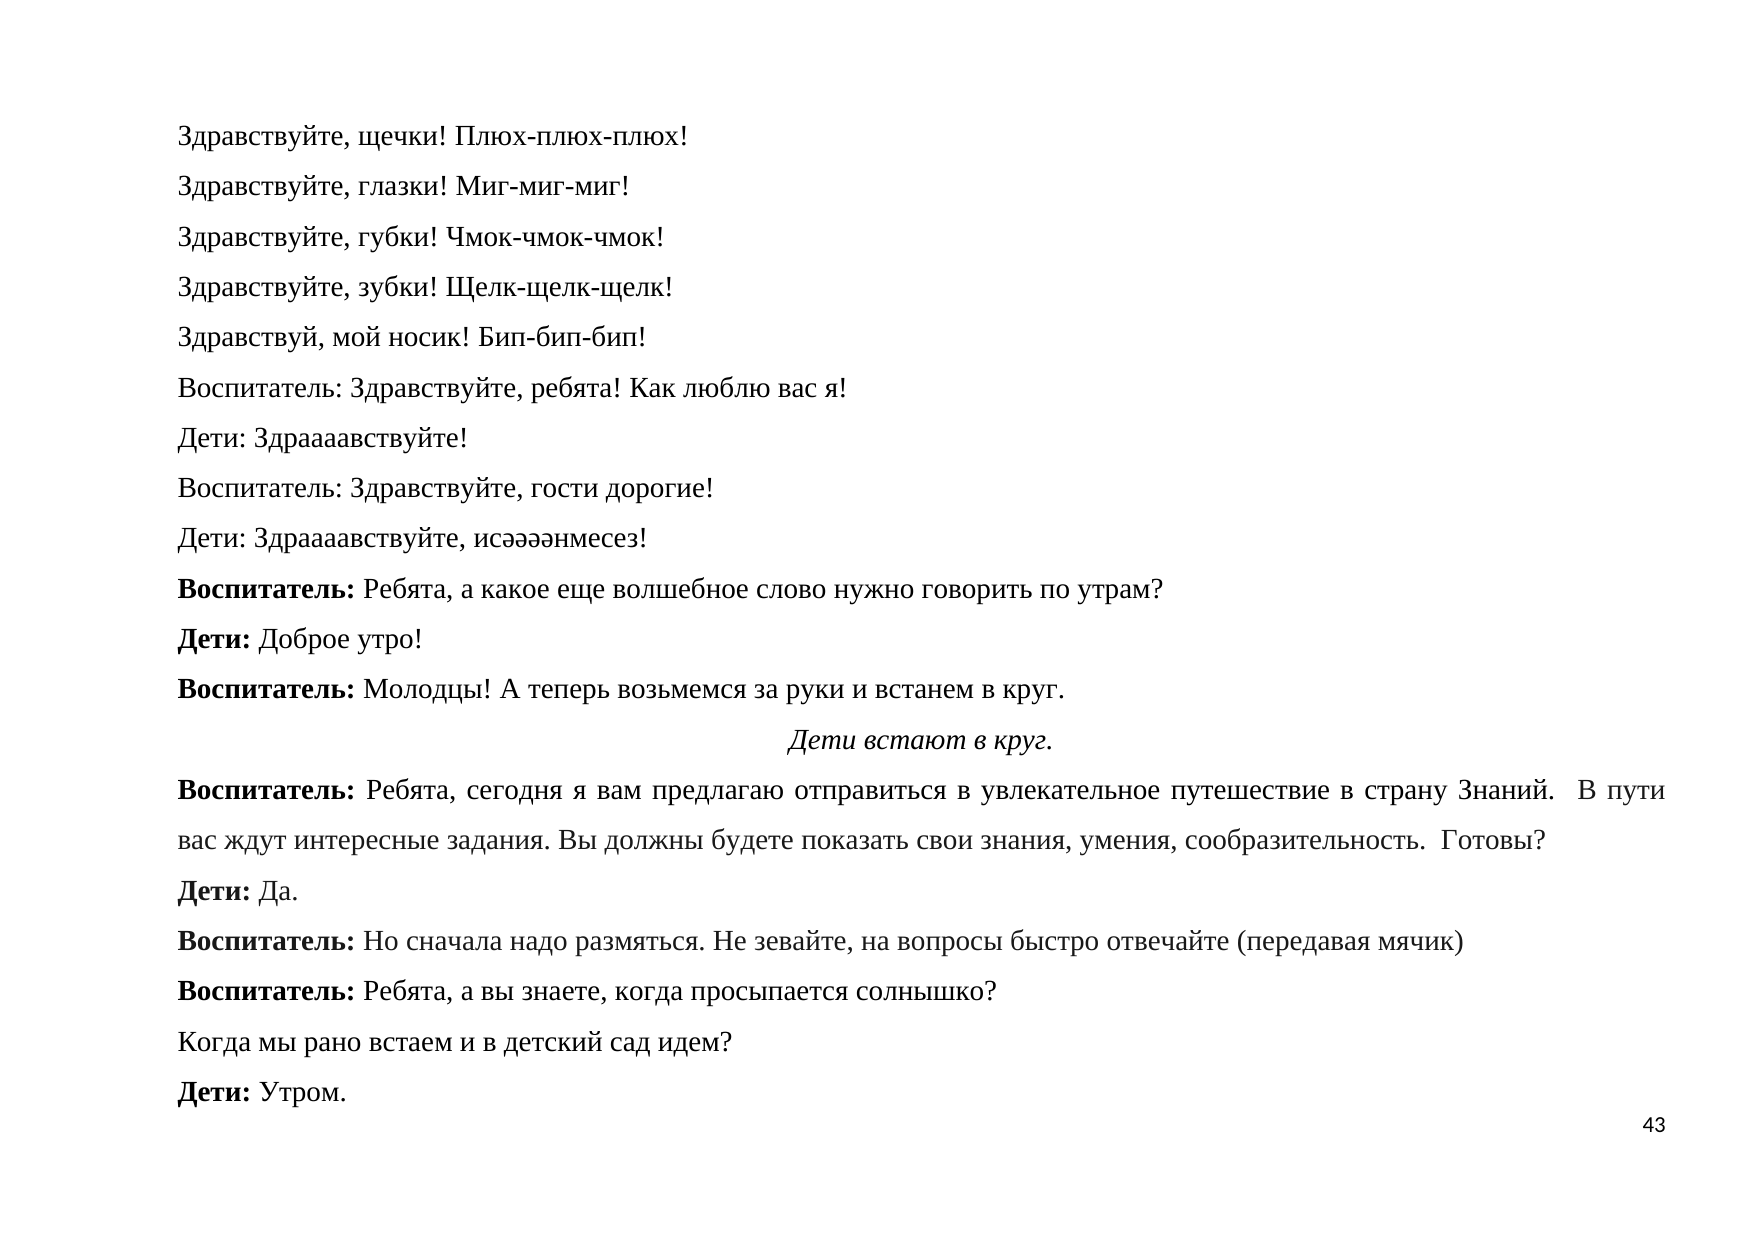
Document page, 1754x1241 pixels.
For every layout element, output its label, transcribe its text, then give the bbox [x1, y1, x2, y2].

text Здравствуй, мой носик! Бип-бип-бип! [177, 319, 1665, 353]
text Воспитатель: Ребята, сегодня я вам предлагаю отправиться в увлекательное путешествие в страну Знаний. В пути вас ждут интересные задания. Вы должны будете показать свои знания, умения, сообразительность. Готовы? [177, 772, 1665, 856]
text Воспитатель: Ребята, а какое еще волшебное слово нужно говорить по утрам? [177, 571, 1665, 604]
text Воспитатель: Здравствуйте, ребята! Как люблю вас я! [177, 370, 1665, 403]
text Здравствуйте, зубки! Щелк-щелк-щелк! [177, 269, 1665, 303]
text Дети встают в круг. [177, 722, 1665, 755]
text Когда мы рано встаем и в детский сад идем? [177, 1024, 1665, 1057]
text Здравствуйте, глазки! Миг-миг-миг! [177, 168, 1665, 202]
text Воспитатель: Но сначала надо размяться. Не зевайте, на вопросы быстро отвечайте (передавая мячик) [177, 923, 1665, 957]
text Дети: Да. [177, 873, 1665, 906]
text Здравствуйте, щечки! Плюх-плюх-плюх! [177, 118, 1665, 152]
text Воспитатель: Молодцы! А теперь возьмемся за руки и встанем в круг. [177, 672, 1665, 705]
text Воспитатель: Ребята, а вы знаете, когда просыпается солнышко? [177, 973, 1665, 1007]
text Дети: Здраааавствуйте, исәәәәнмесез! [177, 521, 1665, 554]
text Дети: Утром. [177, 1074, 1665, 1108]
text Дети: Здраааавствуйте! [177, 420, 1665, 453]
text Здравствуйте, губки! Чмок-чмок-чмок! [177, 219, 1665, 252]
text Дети: Доброе утро! [177, 621, 1665, 655]
text Воспитатель: Здравствуйте, гости дорогие! [177, 470, 1665, 504]
